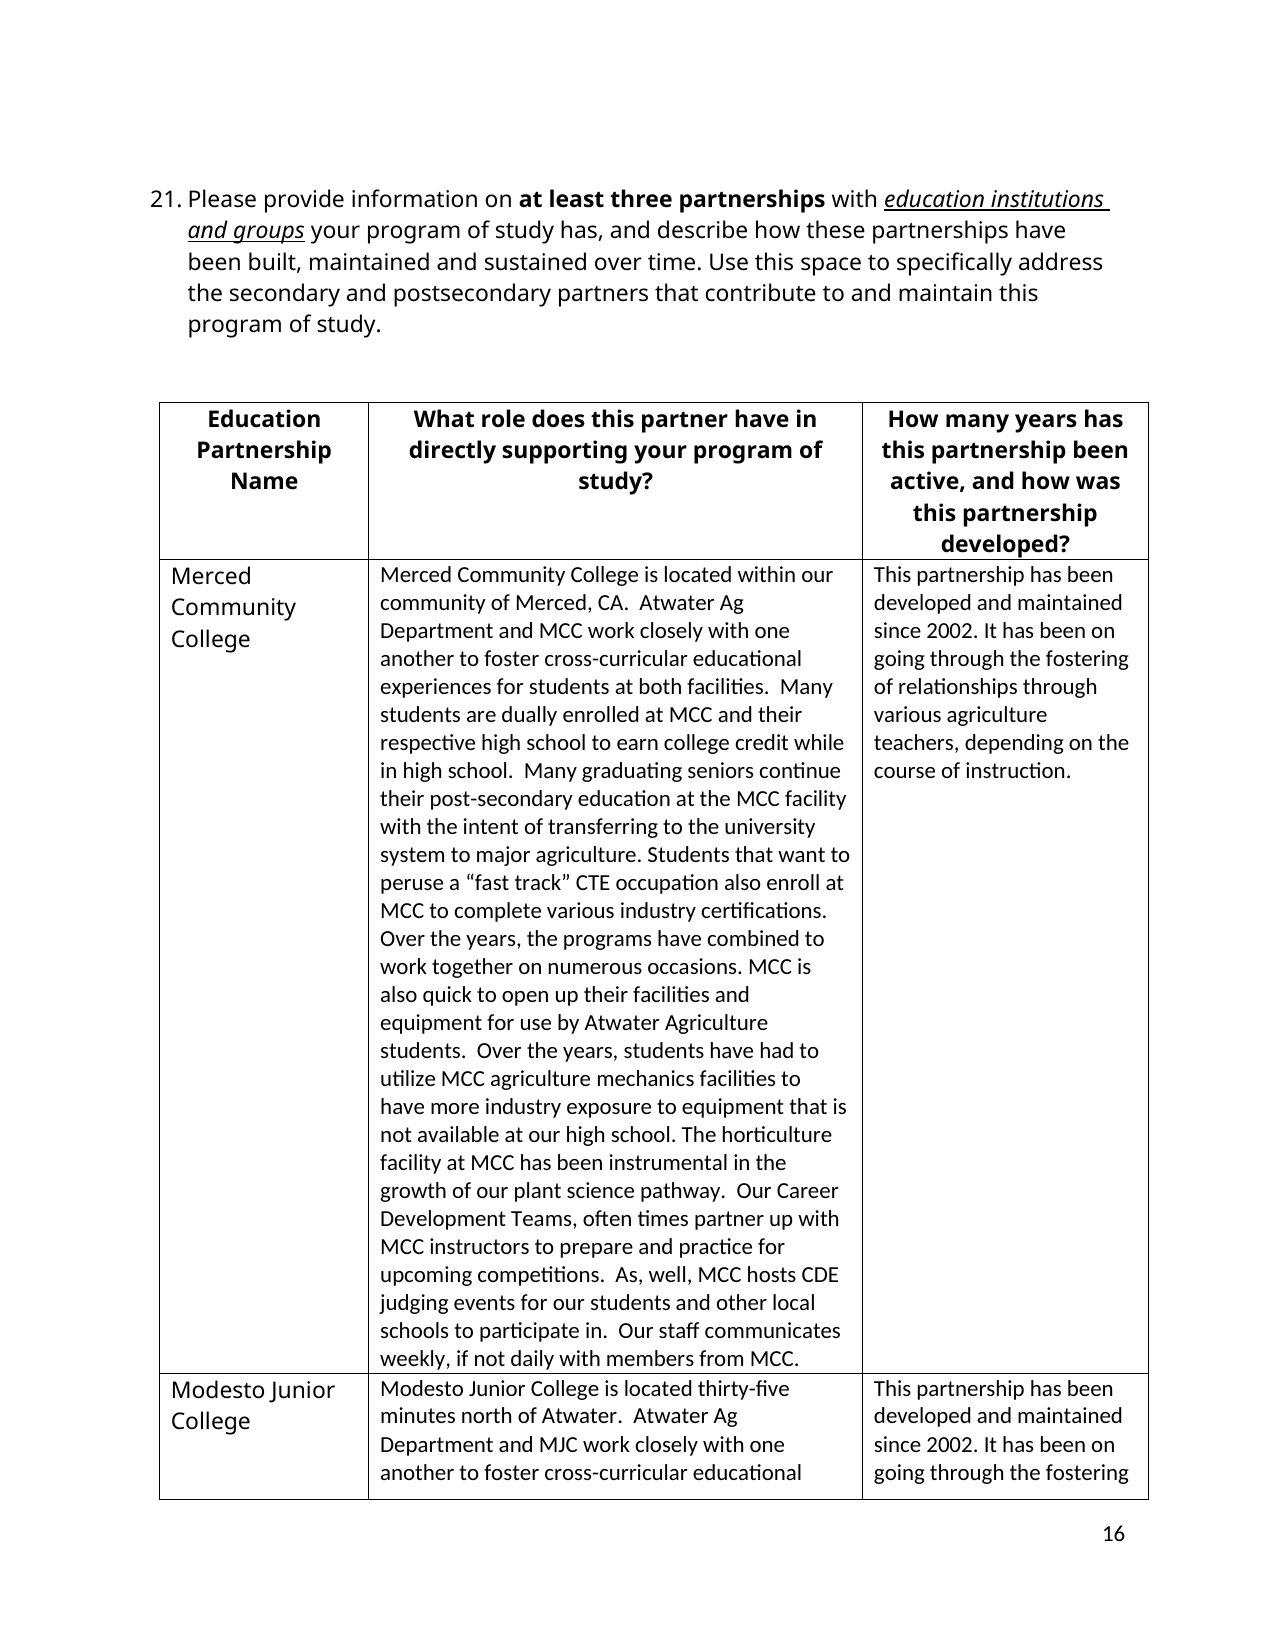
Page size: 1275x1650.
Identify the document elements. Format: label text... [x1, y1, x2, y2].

table_header What role does this partner have in directly supporting your program of study? [369, 403, 862, 559]
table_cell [863, 1374, 1148, 1499]
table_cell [160, 1374, 368, 1499]
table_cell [369, 1374, 862, 1499]
table_header How many years has this partnership been active, and how was this partnership developed? [863, 403, 1148, 559]
table_header Education Partnership Name [160, 403, 368, 559]
table_cell Merced Community College is located within our community of Merced, CA. Atwater Ag Department and MCC work closely with one another to foster cross-curricular educational experiences for students at both facilities. Many students are dually enrolled at MCC and their respective high school to earn college credit while in high school. Many graduating seniors continue their post-secondary education at the MCC facility with the intent of transferring to the university system to major agriculture. Students that want to peruse a “fast track” CTE occupation also enroll at MCC to complete various industry certifications. Over the years, the programs have combined to work together on numerous occasions. MCC is also quick to open up their facilities and equipment for use by Atwater Agriculture students. Over the years, students have had to utilize MCC agriculture mechanics facilities to have more industry exposure to equipment that is not available at our high school. The horticulture facility at MCC has been instrumental in the growth of our plant science pathway. Our Career Development Teams, often times partner up with MCC instructors to prepare and practice for upcoming competitions. As, well, MCC hosts CDE judging events for our students and other local schools to participate in. Our staff communicates weekly, if not daily with members from MCC. [369, 560, 862, 1373]
list Please provide information on at least three partnerships with education institutions and groups your program of study has, and describe how these partnerships have been built, maintained and sustained over time. Use this space to specifically address the secondary and postsecondary partners that contribute to and maintain this program of study. [150, 183, 1125, 339]
table_cell Merced Community College [160, 560, 368, 1373]
